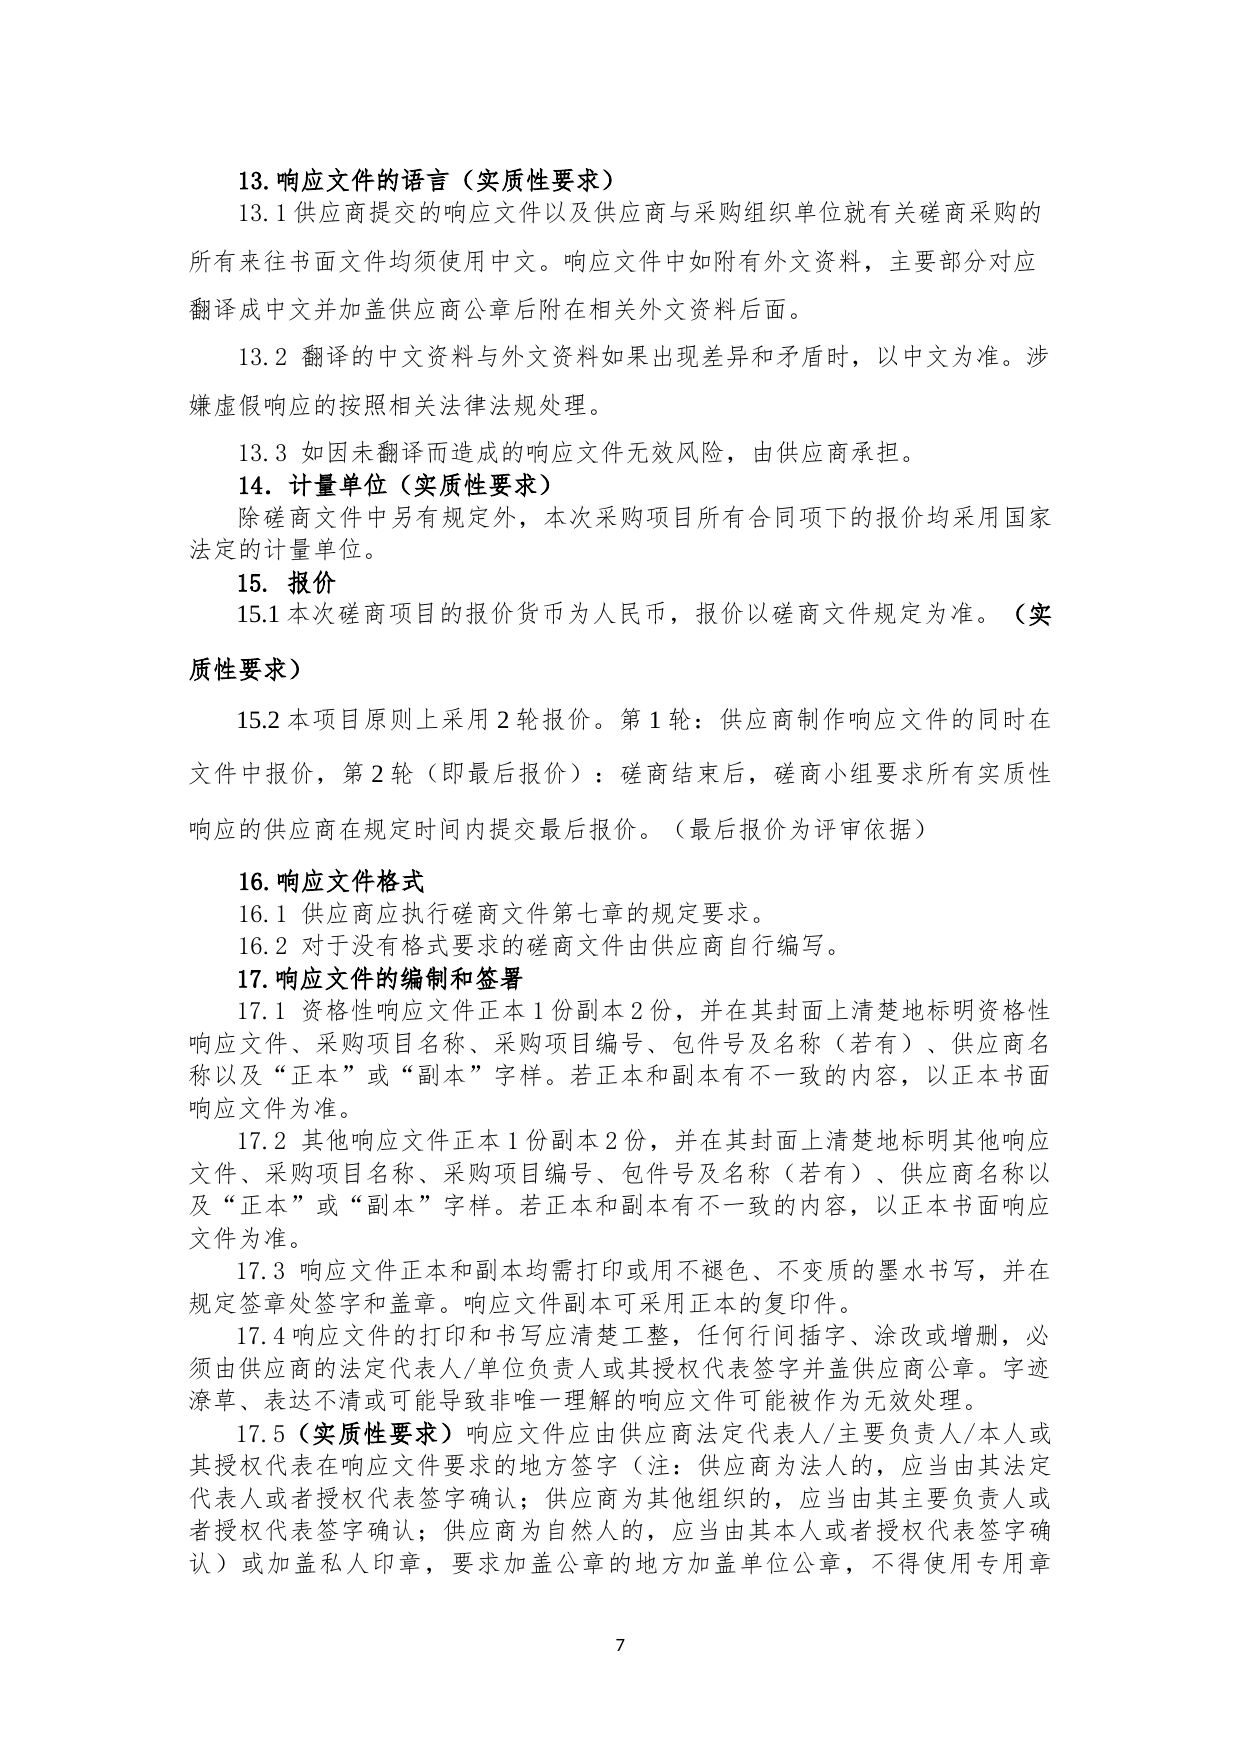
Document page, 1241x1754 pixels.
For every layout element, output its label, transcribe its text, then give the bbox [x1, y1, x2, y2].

text 13.3 如因未翻译而造成的响应文件无效风险，由供应商承担。 [187, 434, 1053, 467]
text 13.2 翻译的中文资料与外文资料如果出现差异和矛盾时，以中文为准。涉嫌虚假响应的按照相关法律法规处理。 [187, 339, 1053, 420]
text 除磋商文件中另有规定外，本次采购项目所有合同项下的报价均采用国家法定的计量单位。 [187, 499, 1053, 564]
text 17.3 响应文件正本和副本均需打印或用不褪色、不变质的墨水书写，并在规定签章处签字和盖章。响应文件副本可采用正本的复印件。 [187, 1253, 1053, 1318]
text 16.1 供应商应执行磋商文件第七章的规定要求。 [188, 895, 1053, 928]
text 13.1供应商提交的响应文件以及供应商与采购组织单位就有关磋商采购的所有来往书面文件均须使用中文。响应文件中如附有外文资料，主要部分对应翻译成中文并加盖供应商公章后附在相关外文资料后面。 [187, 194, 1053, 324]
text 16.2 对于没有格式要求的磋商文件由供应商自行编写。 [188, 928, 1053, 960]
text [187, 1415, 1053, 1578]
text 17.2 其他响应文件正本1份副本2份，并在其封面上清楚地标明其他响应文件、采购项目名称、采购项目编号、包件号及名称（若有）、供应商名称以及“正本”或“副本”字样。若正本和副本有不一致的内容，以正本书面响应文件为准。 [187, 1123, 1053, 1253]
text 15. 报价 [187, 564, 1053, 597]
subtitle 14．计量单位（实质性要求） [187, 467, 1053, 499]
text 17.4响应文件的打印和书写应清楚工整，任何行间插字、涂改或增删，必须由供应商的法定代表人/单位负责人或其授权代表签字并盖供应商公章。字迹潦草、表达不清或可能导致非唯一理解的响应文件可能被作为无效处理。 [187, 1318, 1053, 1415]
text 15.2本项目原则上采用2轮报价。第1轮：供应商制作响应文件的同时在文件中报价，第2轮（即最后报价）：磋商结束后，磋商小组要求所有实质性响应的供应商在规定时间内提交最后报价。（最后报价为评审依据） [187, 703, 1053, 844]
subtitle 13.响应文件的语言（实质性要求） [187, 162, 1053, 194]
text 15.1本次磋商项目的报价货币为人民币，报价以磋商文件规定为准。（实质性要求） [187, 597, 1053, 683]
text 17.响应文件的编制和签署 [187, 960, 1053, 993]
text 17.1 资格性响应文件正本1份副本2份，并在其封面上清楚地标明资格性响应文件、采购项目名称、采购项目编号、包件号及名称（若有）、供应商名称以及“正本”或“副本”字样。若正本和副本有不一致的内容，以正本书面响应文件为准。 [187, 993, 1053, 1123]
text 16.响应文件格式 [188, 863, 1053, 895]
